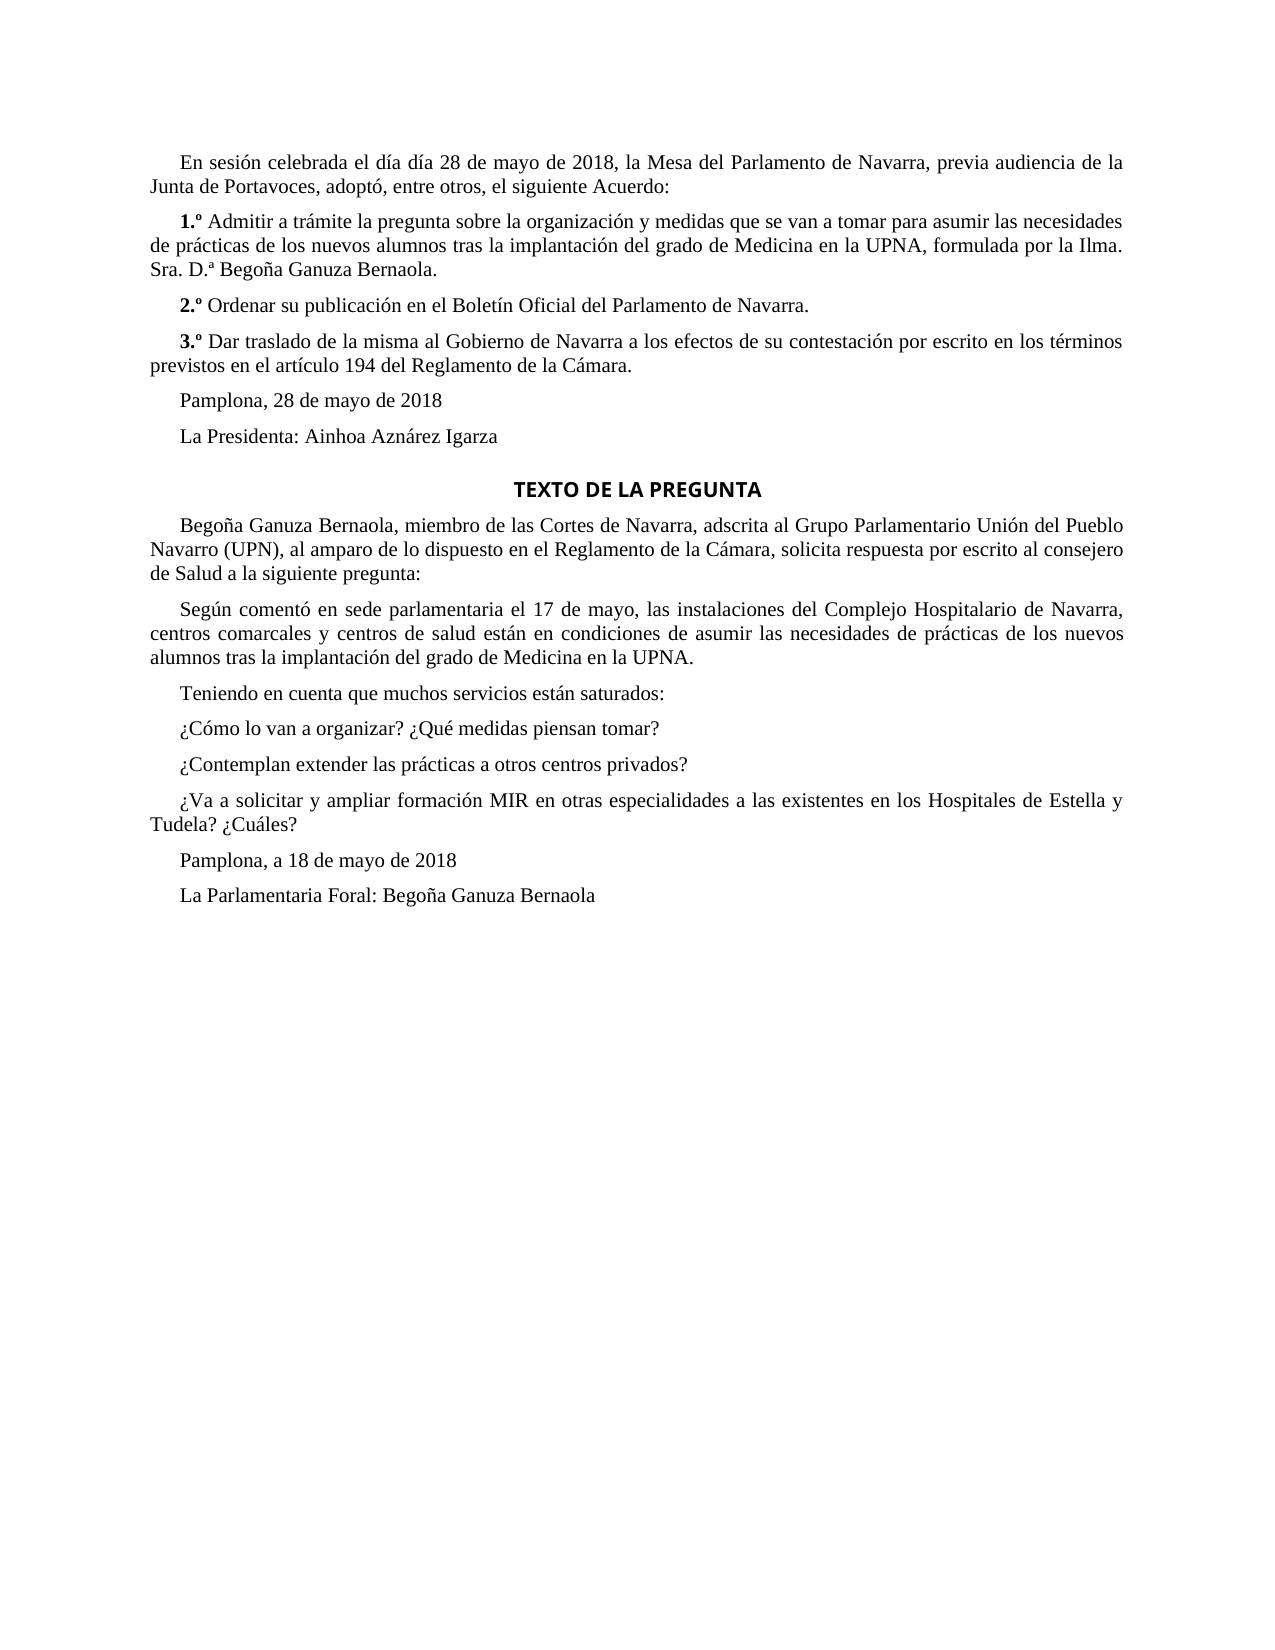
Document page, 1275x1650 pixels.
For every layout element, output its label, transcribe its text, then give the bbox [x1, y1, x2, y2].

text ¿Contemplan extender las prácticas a otros centros privados? [150, 752, 1125, 776]
text TEXTO DE LA PREGUNTA [150, 478, 1125, 502]
text 3.º Dar traslado de la misma al Gobierno de Navarra a los efectos de su contestación por escrito en los términos previstos en el artículo 194 del Reglamento de la Cámara. [150, 329, 1125, 377]
text Pamplona, 28 de mayo de 2018 [150, 389, 1125, 413]
text Begoña Ganuza Bernaola, miembro de las Cortes de Navarra, adscrita al Grupo Parlamentario Unión del Pueblo Navarro (UPN), al amparo de lo dispuesto en el Reglamento de la Cámara, solicita respuesta por escrito al consejero de Salud a la siguiente pregunta: [150, 514, 1125, 586]
text Según comentó en sede parlamentaria el 17 de mayo, las instalaciones del Complejo Hospitalario de Navarra, centros comarcales y centros de salud están en condiciones de asumir las necesidades de prácticas de los nuevos alumnos tras la implantación del grado de Medicina en la UPNA. [150, 597, 1125, 669]
text La Presidenta: Ainhoa Aznárez Igarza [150, 424, 1125, 448]
text La Parlamentaria Foral: Begoña Ganuza Bernaola [150, 883, 1125, 907]
text ¿Va a solicitar y ampliar formación MIR en otras especialidades a las existentes en los Hospitales de Estella y Tudela? ¿Cuáles? [150, 788, 1125, 836]
text 2.º Ordenar su publicación en el Boletín Oficial del Parlamento de Navarra. [150, 293, 1125, 317]
text ¿Cómo lo van a organizar? ¿Qué medidas piensan tomar? [150, 717, 1125, 741]
text Teniendo en cuenta que muchos servicios están saturados: [150, 681, 1125, 705]
text En sesión celebrada el día día 28 de mayo de 2018, la Mesa del Parlamento de Navarra, previa audiencia de la Junta de Portavoces, adoptó, entre otros, el siguiente Acuerdo: [150, 150, 1125, 198]
text Pamplona, a 18 de mayo de 2018 [150, 848, 1125, 872]
text 1.º Admitir a trámite la pregunta sobre la organización y medidas que se van a tomar para asumir las necesidades de prácticas de los nuevos alumnos tras la implantación del grado de Medicina en la UPNA, formulada por la Ilma. Sra. D.ª Begoña Ganuza Bernaola. [150, 210, 1125, 282]
